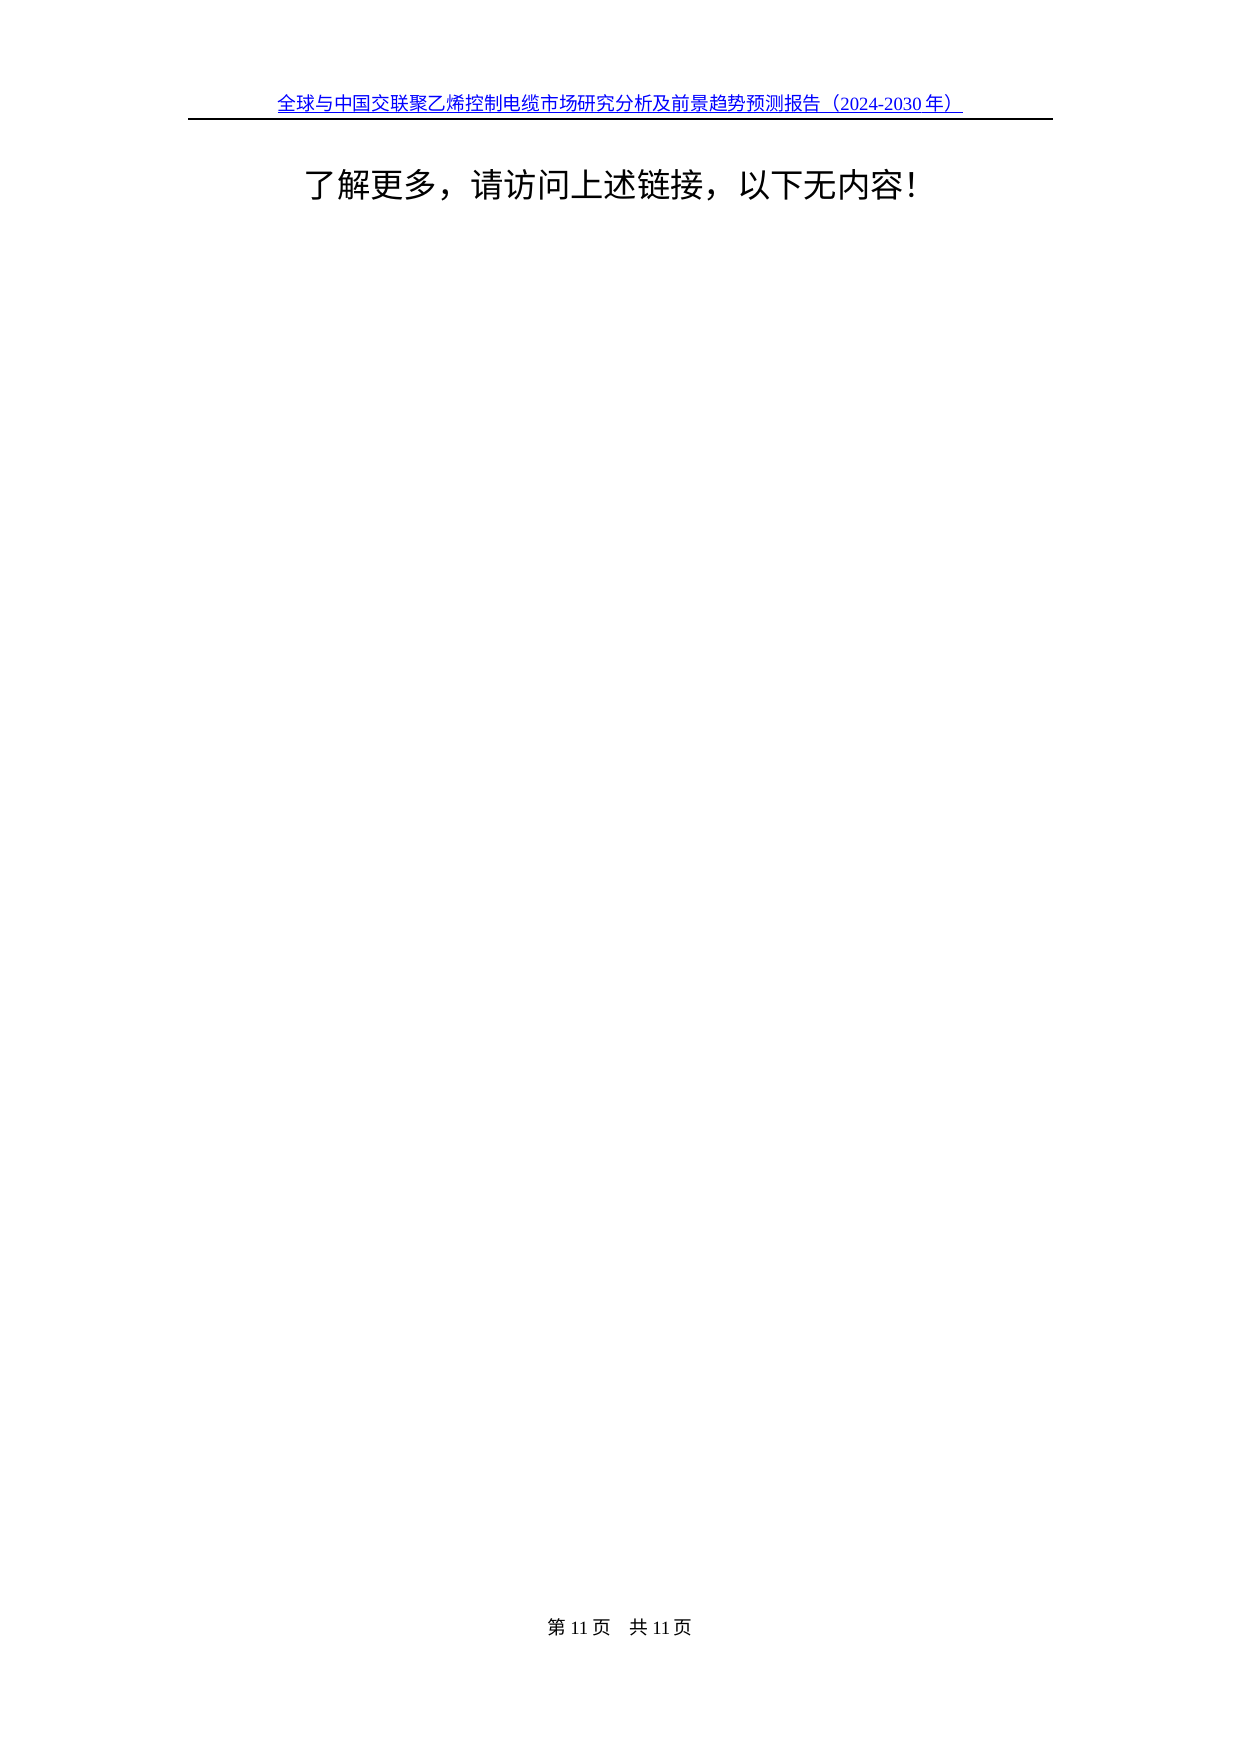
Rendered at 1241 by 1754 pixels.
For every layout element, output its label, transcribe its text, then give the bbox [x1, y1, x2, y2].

title 了解更多，请访问上述链接，以下无内容！ [187, 150, 1053, 215]
